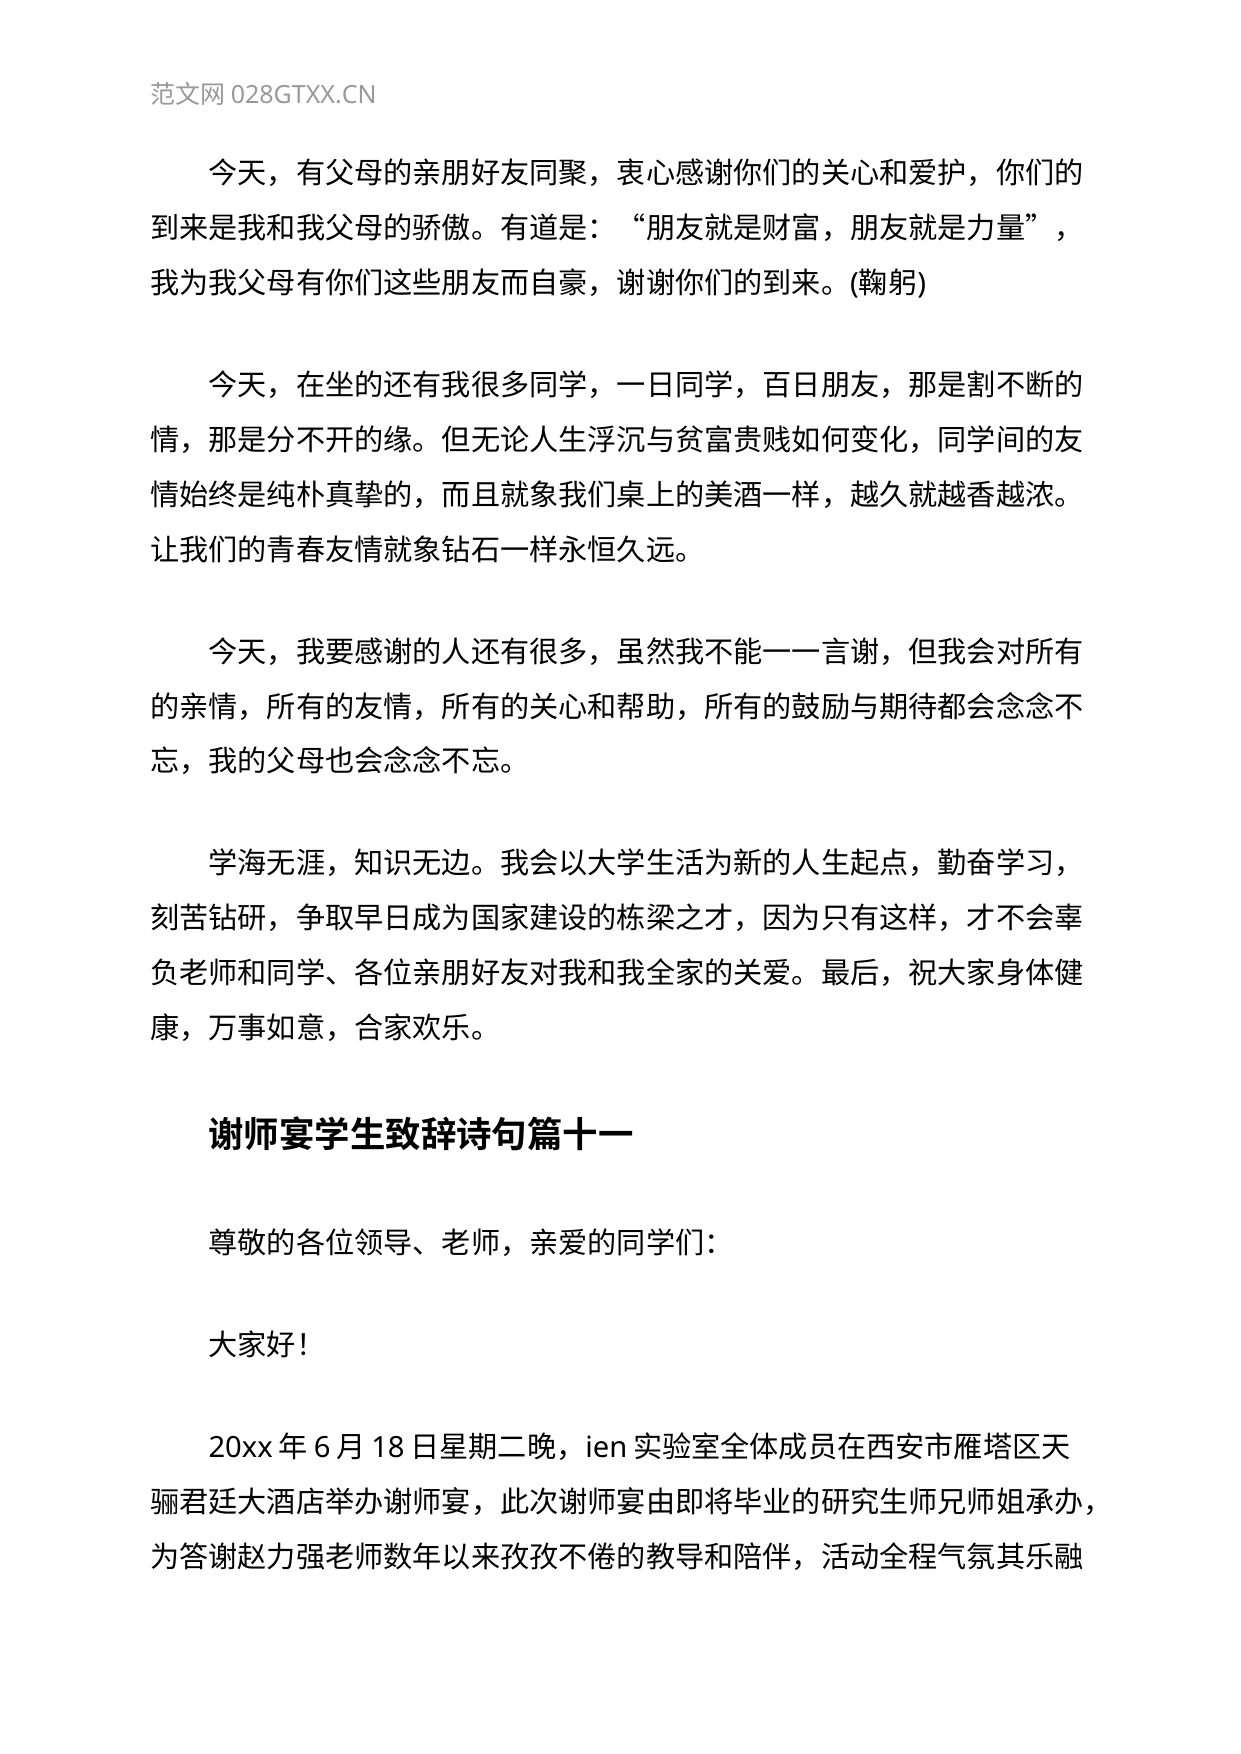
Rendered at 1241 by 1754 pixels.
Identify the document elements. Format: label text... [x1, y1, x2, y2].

text 谢师宴学生致辞诗句篇十一 [150, 1106, 1090, 1157]
text 大家好！ [150, 1321, 1090, 1364]
text 今天，我要感谢的人还有很多，虽然我不能一一言谢，但我会对所有的亲情，所有的友情，所有的关心和帮助，所有的鼓励与期待都会念念不忘，我的父母也会念念不忘。 [150, 628, 1090, 780]
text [150, 1423, 1090, 1575]
text 今天，在坐的还有我很多同学，一日同学，百日朋友，那是割不断的情，那是分不开的缘。但无论人生浮沉与贫富贵贱如何变化，同学间的友情始终是纯朴真挚的，而且就象我们桌上的美酒一样，越久就越香越浓。让我们的青春友情就象钻石一样永恒久远。 [150, 362, 1090, 569]
text 尊敬的各位领导、老师，亲爱的同学们： [150, 1220, 1090, 1262]
text 今天，有父母的亲朋好友同聚，衷心感谢你们的关心和爱护，你们的到来是我和我父母的骄傲。有道是：“朋友就是财富，朋友就是力量”，我为我父母有你们这些朋友而自豪，谢谢你们的到来。(鞠躬) [150, 150, 1090, 302]
text 学海无涯，知识无边。我会以大学生活为新的人生起点，勤奋学习，刻苦钻研，争取早日成为国家建设的栋梁之才，因为只有这样，才不会辜负老师和同学、各位亲朋好友对我和我全家的关爱。最后，祝大家身体健康，万事如意，合家欢乐。 [150, 840, 1090, 1047]
